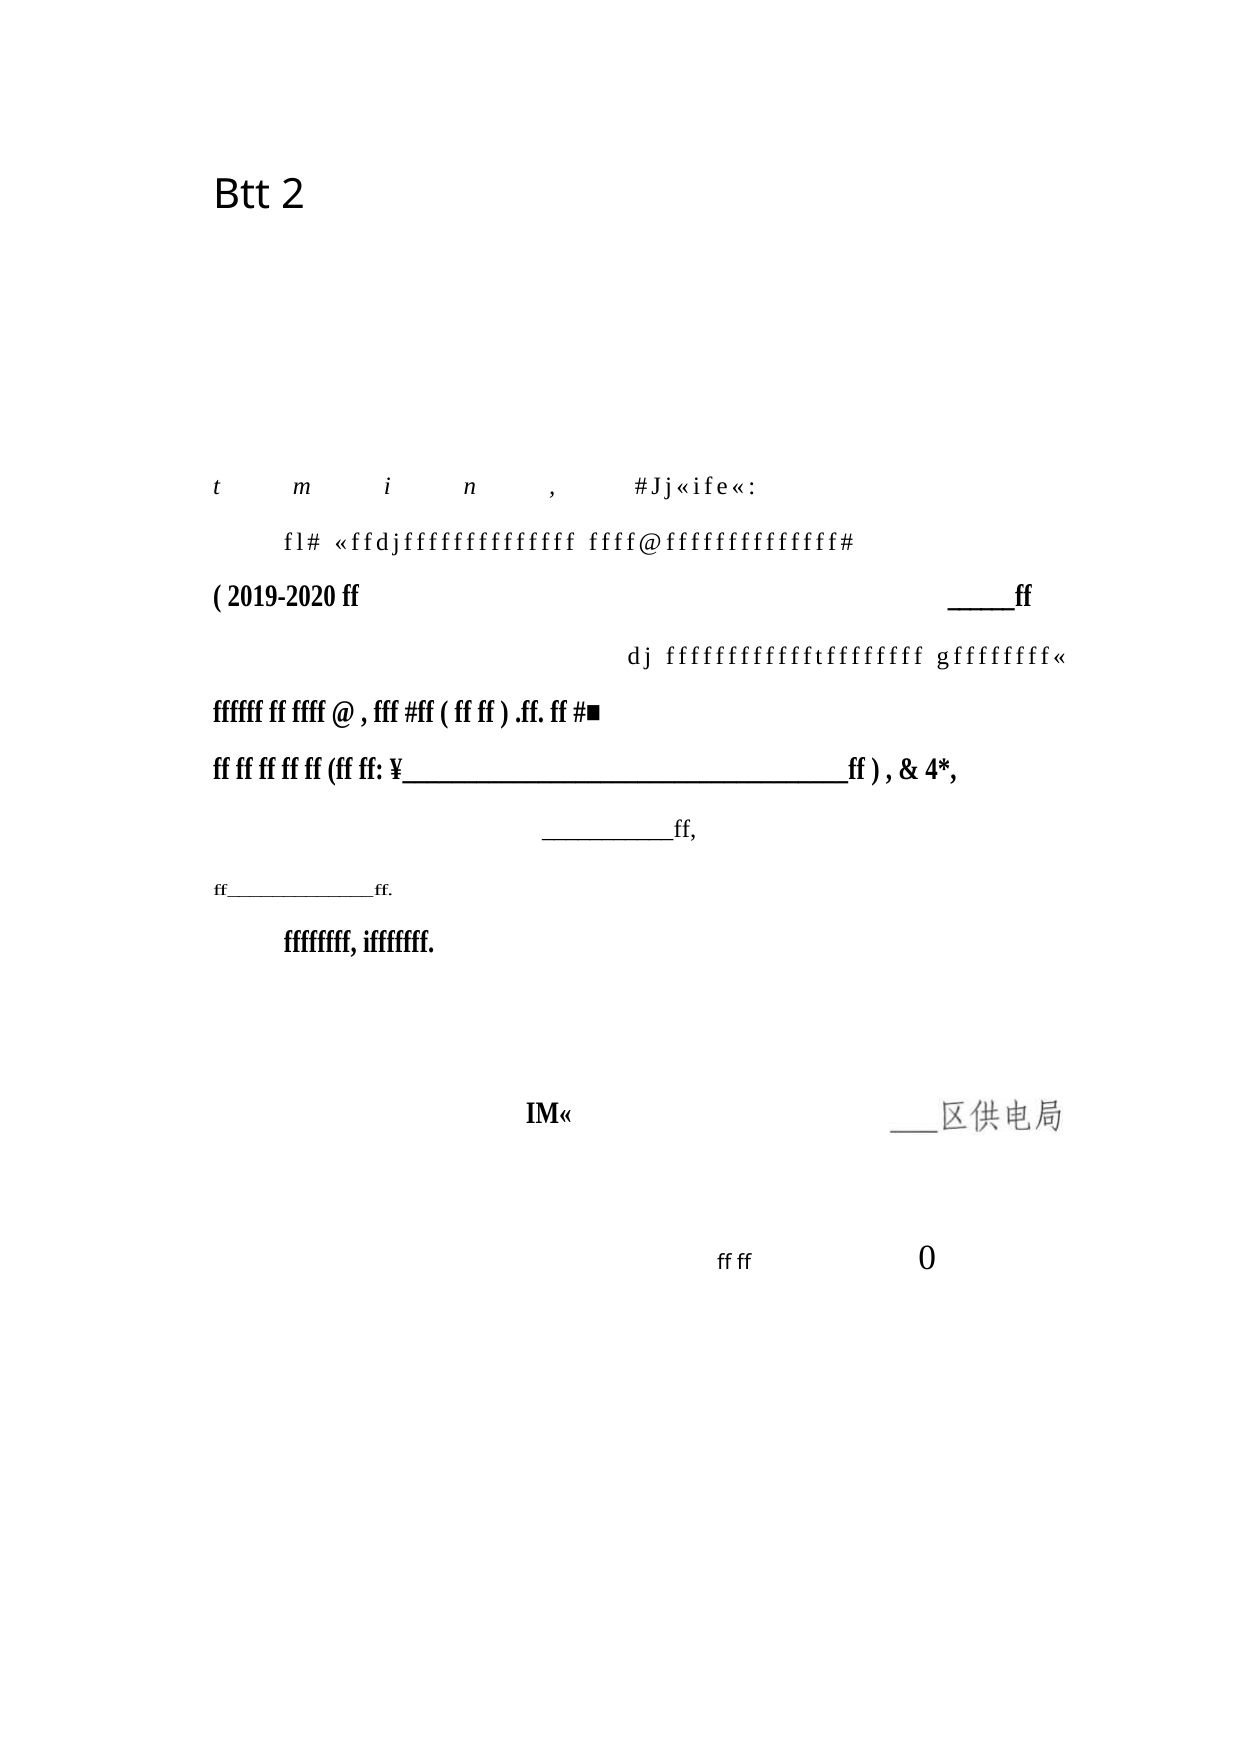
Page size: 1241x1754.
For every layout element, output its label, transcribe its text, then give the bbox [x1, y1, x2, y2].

text IM« [213, 1098, 1066, 1129]
text ff, [542, 791, 1066, 849]
text ff ff. [213, 849, 1066, 907]
text tmin, #Jj«ife«: [213, 449, 1066, 506]
text ( 2019-2020 ff ff [213, 562, 1066, 618]
text ff ff ff ff ff (ff ff: ¥ ff ) , & 4*, [213, 733, 1066, 791]
picture [889, 1129, 1063, 1135]
text fl# «ffdjffffffffffffff ffff@ffffffffffffff# [284, 506, 1066, 562]
text Btt 2 [213, 175, 1066, 216]
text dj fffffffffffftffffffff gffffffff« [213, 618, 1066, 676]
text ffffff ff ffff @ , fff #ff ( ff ff ) .ff. ff #■ [213, 676, 1066, 733]
text ffffffff, ifffffff. [284, 907, 1066, 964]
